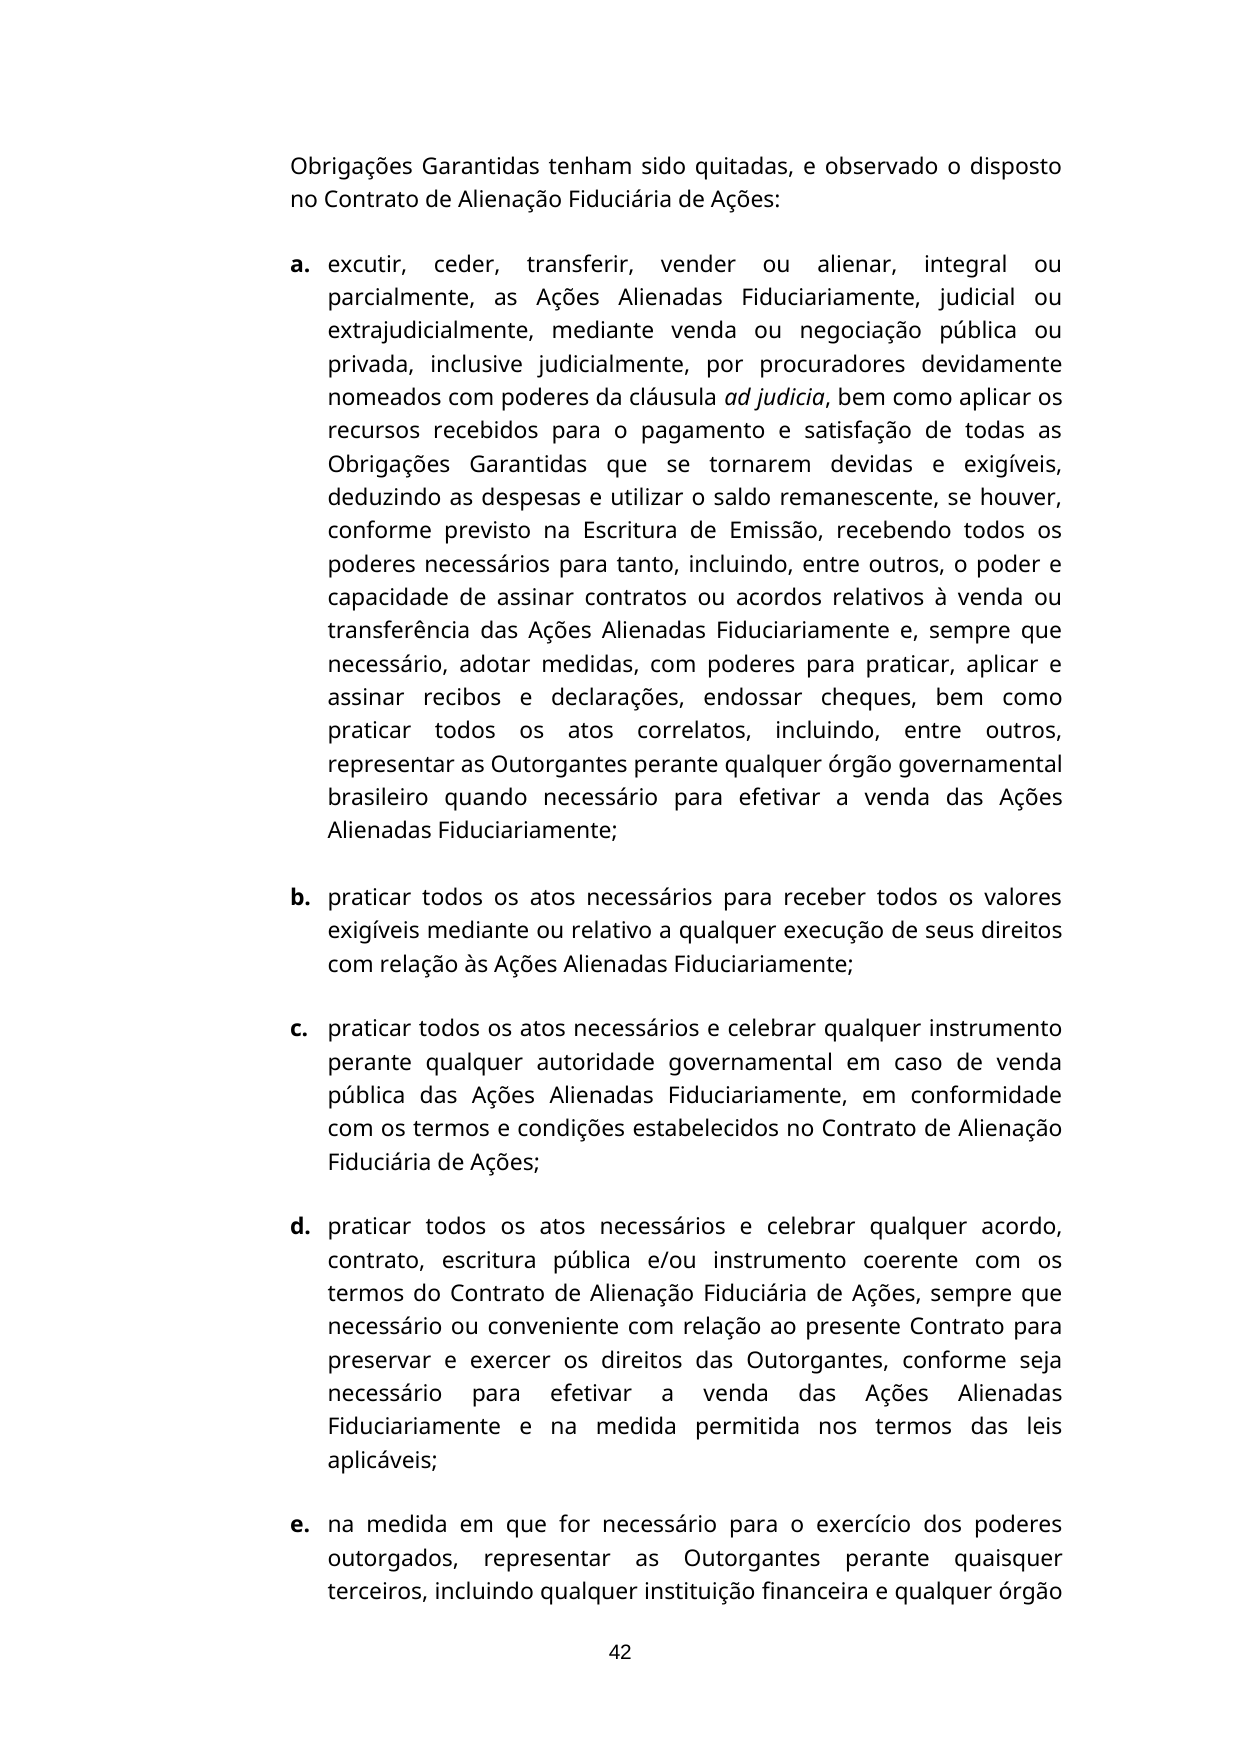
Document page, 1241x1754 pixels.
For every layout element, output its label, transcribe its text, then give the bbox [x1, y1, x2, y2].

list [215, 148, 1063, 214]
list praticar todos os atos necessários para receber todos os valores exigíveis mediante ou relativo a qualquer execução de seus direitos com relação às Ações Alienadas Fiduciariamente; [290, 879, 1063, 979]
list praticar todos os atos necessários e celebrar qualquer acordo, contrato, escritura pública e/ou instrumento coerente com os termos do Contrato de Alienação Fiduciária de Ações, sempre que necessário ou conveniente com relação ao presente Contrato para preservar e exercer os direitos das Outorgantes, conforme seja necessário para efetivar a venda das Ações Alienadas Fiduciariamente e na medida permitida nos termos das leis aplicáveis; [290, 1208, 1063, 1475]
list excutir, ceder, transferir, vender ou alienar, integral ou parcialmente, as Ações Alienadas Fiduciariamente, judicial ou extrajudicialmente, mediante venda ou negociação pública ou privada, inclusive judicialmente, por procuradores devidamente nomeados com poderes da cláusula ad judicia, bem como aplicar os recursos recebidos para o pagamento e satisfação de todas as Obrigações Garantidas que se tornarem devidas e exigíveis, deduzindo as despesas e utilizar o saldo remanescente, se houver, conforme previsto na Escritura de Emissão, recebendo todos os poderes necessários para tanto, incluindo, entre outros, o poder e capacidade de assinar contratos ou acordos relativos à venda ou transferência das Ações Alienadas Fiduciariamente e, sempre que necessário, adotar medidas, com poderes para praticar, aplicar e assinar recibos e declarações, endossar cheques, bem como praticar todos os atos correlatos, incluindo, entre outros, representar as Outorgantes perante qualquer órgão governamental brasileiro quando necessário para efetivar a venda das Ações Alienadas Fiduciariamente; [290, 246, 1063, 846]
list praticar todos os atos necessários e celebrar qualquer instrumento perante qualquer autoridade governamental em caso de venda pública das Ações Alienadas Fiduciariamente, em conformidade com os termos e condições estabelecidos no Contrato de Alienação Fiduciária de Ações; [290, 1010, 1063, 1177]
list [290, 1506, 1063, 1606]
